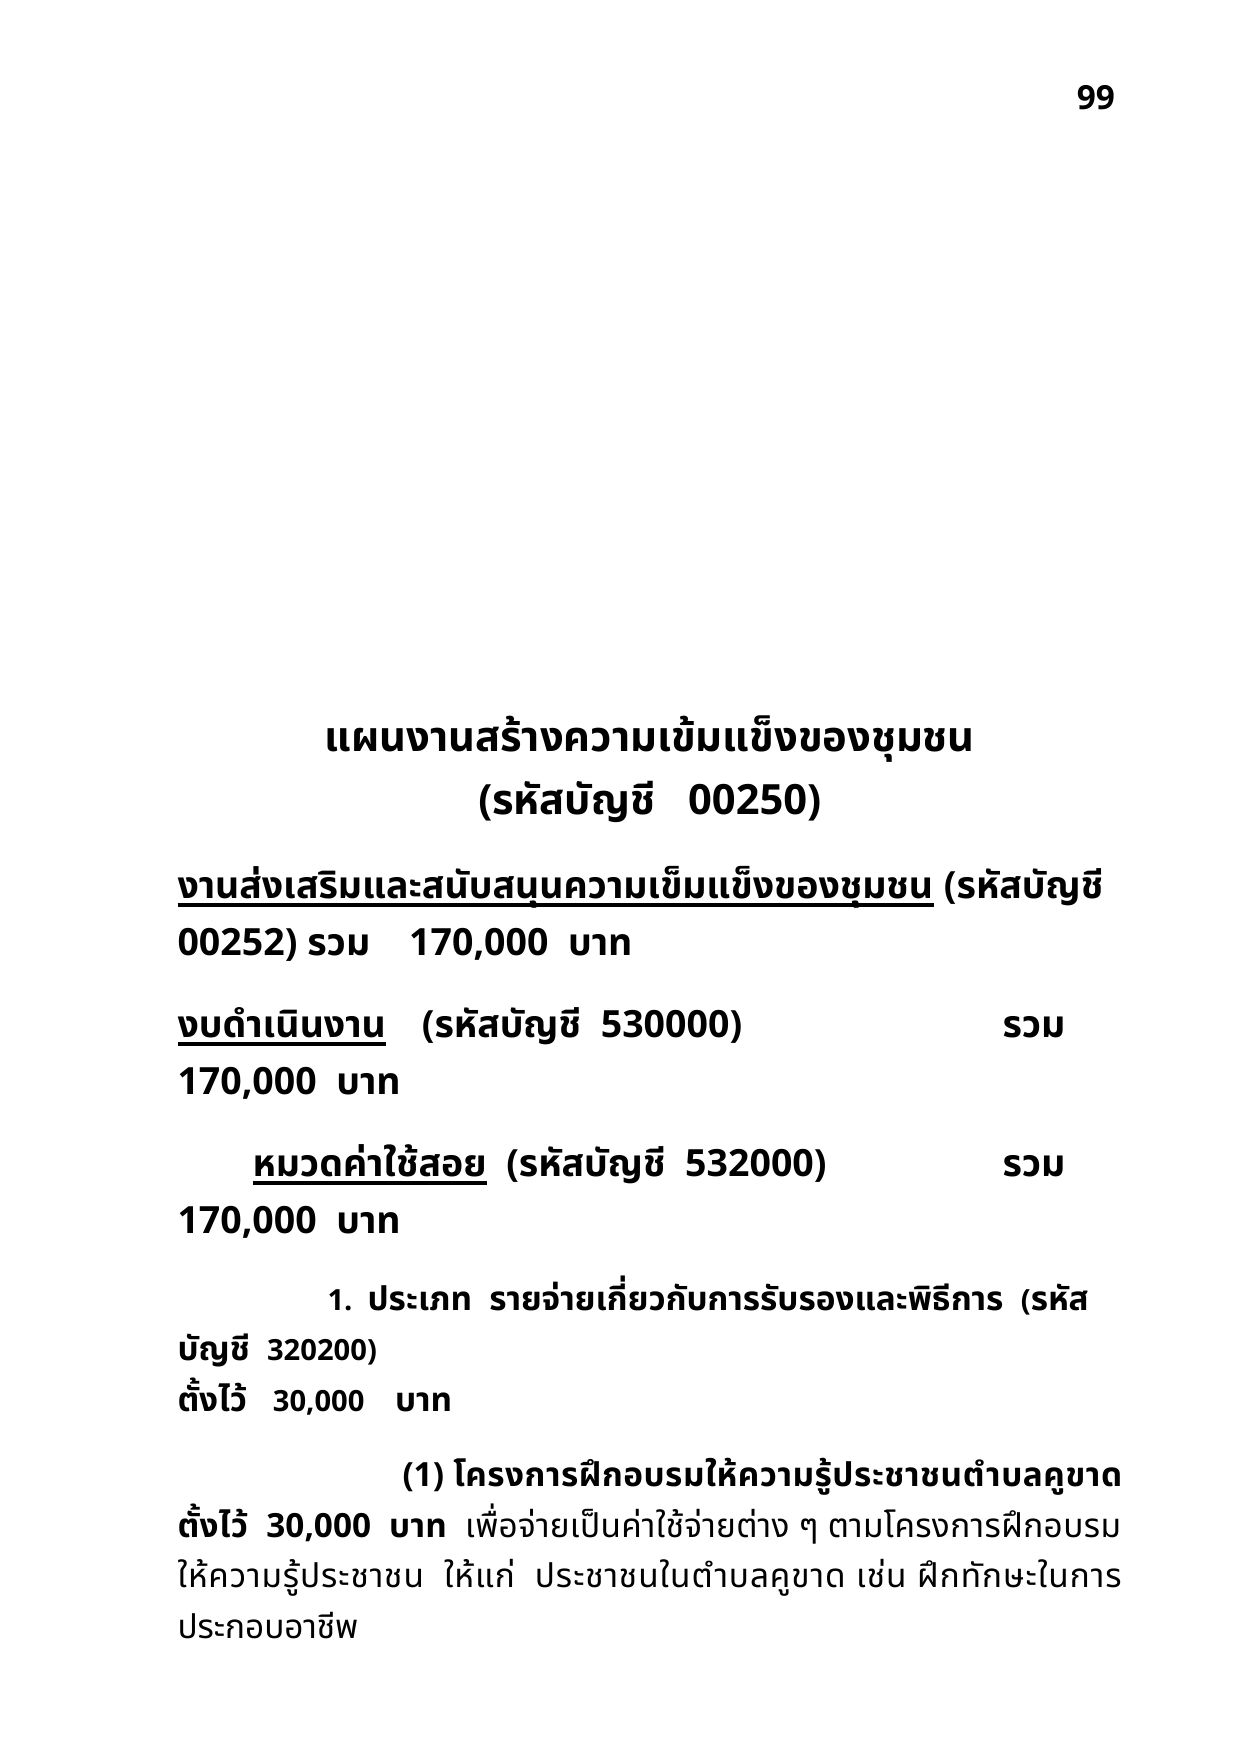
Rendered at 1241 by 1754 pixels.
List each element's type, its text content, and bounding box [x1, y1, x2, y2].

text งบดำเนินงาน (รหัสบัญชี 530000) รวม 170,000 บาท [177, 997, 1122, 1111]
text 1. ประเภท รายจ่ายเกี่ยวกับการรับรองและพิธีการ (รหัสบัญชี 320200) [177, 1275, 1122, 1376]
text ตั้งไว้ 30,000 บาท [177, 1376, 1122, 1426]
text (รหัสบัญชี 00250) [177, 770, 1122, 833]
text หมวดค่าใช้สอย (รหัสบัญชี 532000) รวม 170,000 บาท [177, 1136, 1122, 1250]
text แผนงานสร้างความเข้มแข็งของชุมชน [177, 707, 1122, 770]
text (1) โครงการฝึกอบรมให้ความรู้ประชาชนตำบลคูขาด ตั้งไว้ 30,000 บาท เพื่อจ่ายเป็นค่าใช้จ่ายต่าง ๆ ตามโครงการฝึกอบรมให้ความรู้ประชาชน ให้แก่ ประชาชนในตำบลคูขาด เช่น ฝึกทักษะในการประกอบอาชีพ [177, 1451, 1122, 1653]
text งานส่งเสริมและสนับสนุนความเข็มแข็งของชุมชน (รหัสบัญชี 00252) รวม 170,000 บาท [177, 858, 1122, 972]
